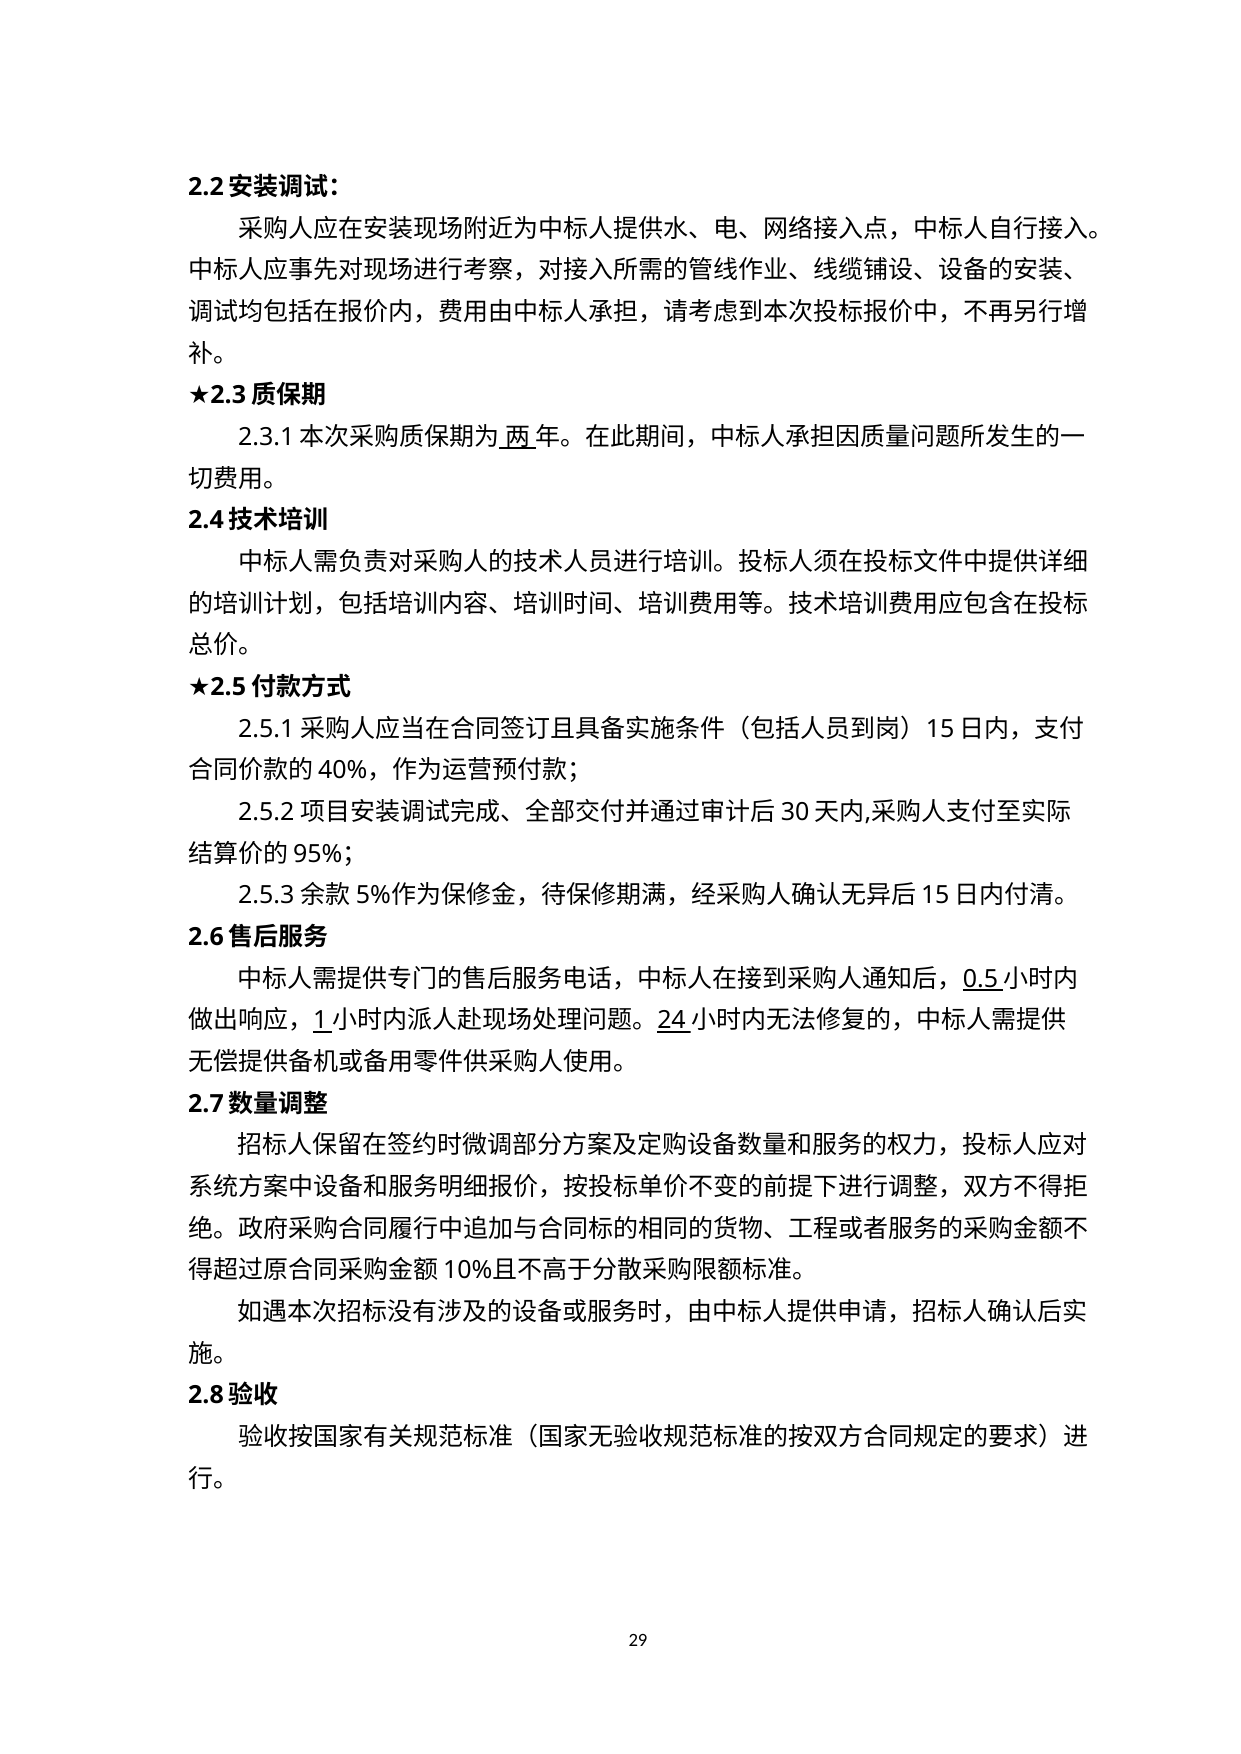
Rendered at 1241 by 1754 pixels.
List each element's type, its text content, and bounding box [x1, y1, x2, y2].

text 2.3.1本次采购质保期为 两 年。在此期间，中标人承担因质量问题所发生的一切费用。 [188, 412, 1088, 495]
text 招标人保留在签约时微调部分方案及定购设备数量和服务的权力，投标人应对系统方案中设备和服务明细报价，按投标单价不变的前提下进行调整，双方不得拒绝。政府采购合同履行中追加与合同标的相同的货物、工程或者服务的采购金额不得超过原合同采购金额10%且不高于分散采购限额标准。 [188, 1120, 1088, 1287]
text 2.4技术培训 [188, 495, 1088, 537]
text 2.7数量调整 [188, 1079, 1088, 1120]
text 验收按国家有关规范标准（国家无验收规范标准的按双方合同规定的要求）进行。 [188, 1412, 1088, 1495]
text 2.5.2 项目安装调试完成、全部交付并通过审计后30天内,采购人支付至实际结算价的95%； [188, 787, 1088, 870]
text 2.2安装调试： [188, 162, 1088, 204]
text 2.5.3 余款5%作为保修金，待保修期满，经采购人确认无异后15日内付清。 [188, 870, 1088, 912]
text 2.8验收 [188, 1370, 1088, 1412]
text 采购人应在安装现场附近为中标人提供水、电、网络接入点，中标人自行接入。中标人应事先对现场进行考察，对接入所需的管线作业、线缆铺设、设备的安装、调试均包括在报价内，费用由中标人承担，请考虑到本次投标报价中，不再另行增补。 [188, 204, 1088, 370]
text ★2.5付款方式 [188, 662, 1088, 704]
text 如遇本次招标没有涉及的设备或服务时，由中标人提供申请，招标人确认后实施。 [188, 1287, 1088, 1370]
text 中标人需负责对采购人的技术人员进行培训。投标人须在投标文件中提供详细的培训计划，包括培训内容、培训时间、培训费用等。技术培训费用应包含在投标总价。 [188, 537, 1088, 662]
text 2.5.1 采购人应当在合同签订且具备实施条件（包括人员到岗）15日内，支付合同价款的40%，作为运营预付款； [188, 704, 1088, 787]
text 2.6售后服务 [188, 912, 1088, 954]
text 中标人需提供专门的售后服务电话，中标人在接到采购人通知后，0.5小时内做出响应，1小时内派人赴现场处理问题。24小时内无法修复的，中标人需提供无偿提供备机或备用零件供采购人使用。 [188, 954, 1088, 1079]
text ★2.3质保期 [188, 370, 1088, 412]
